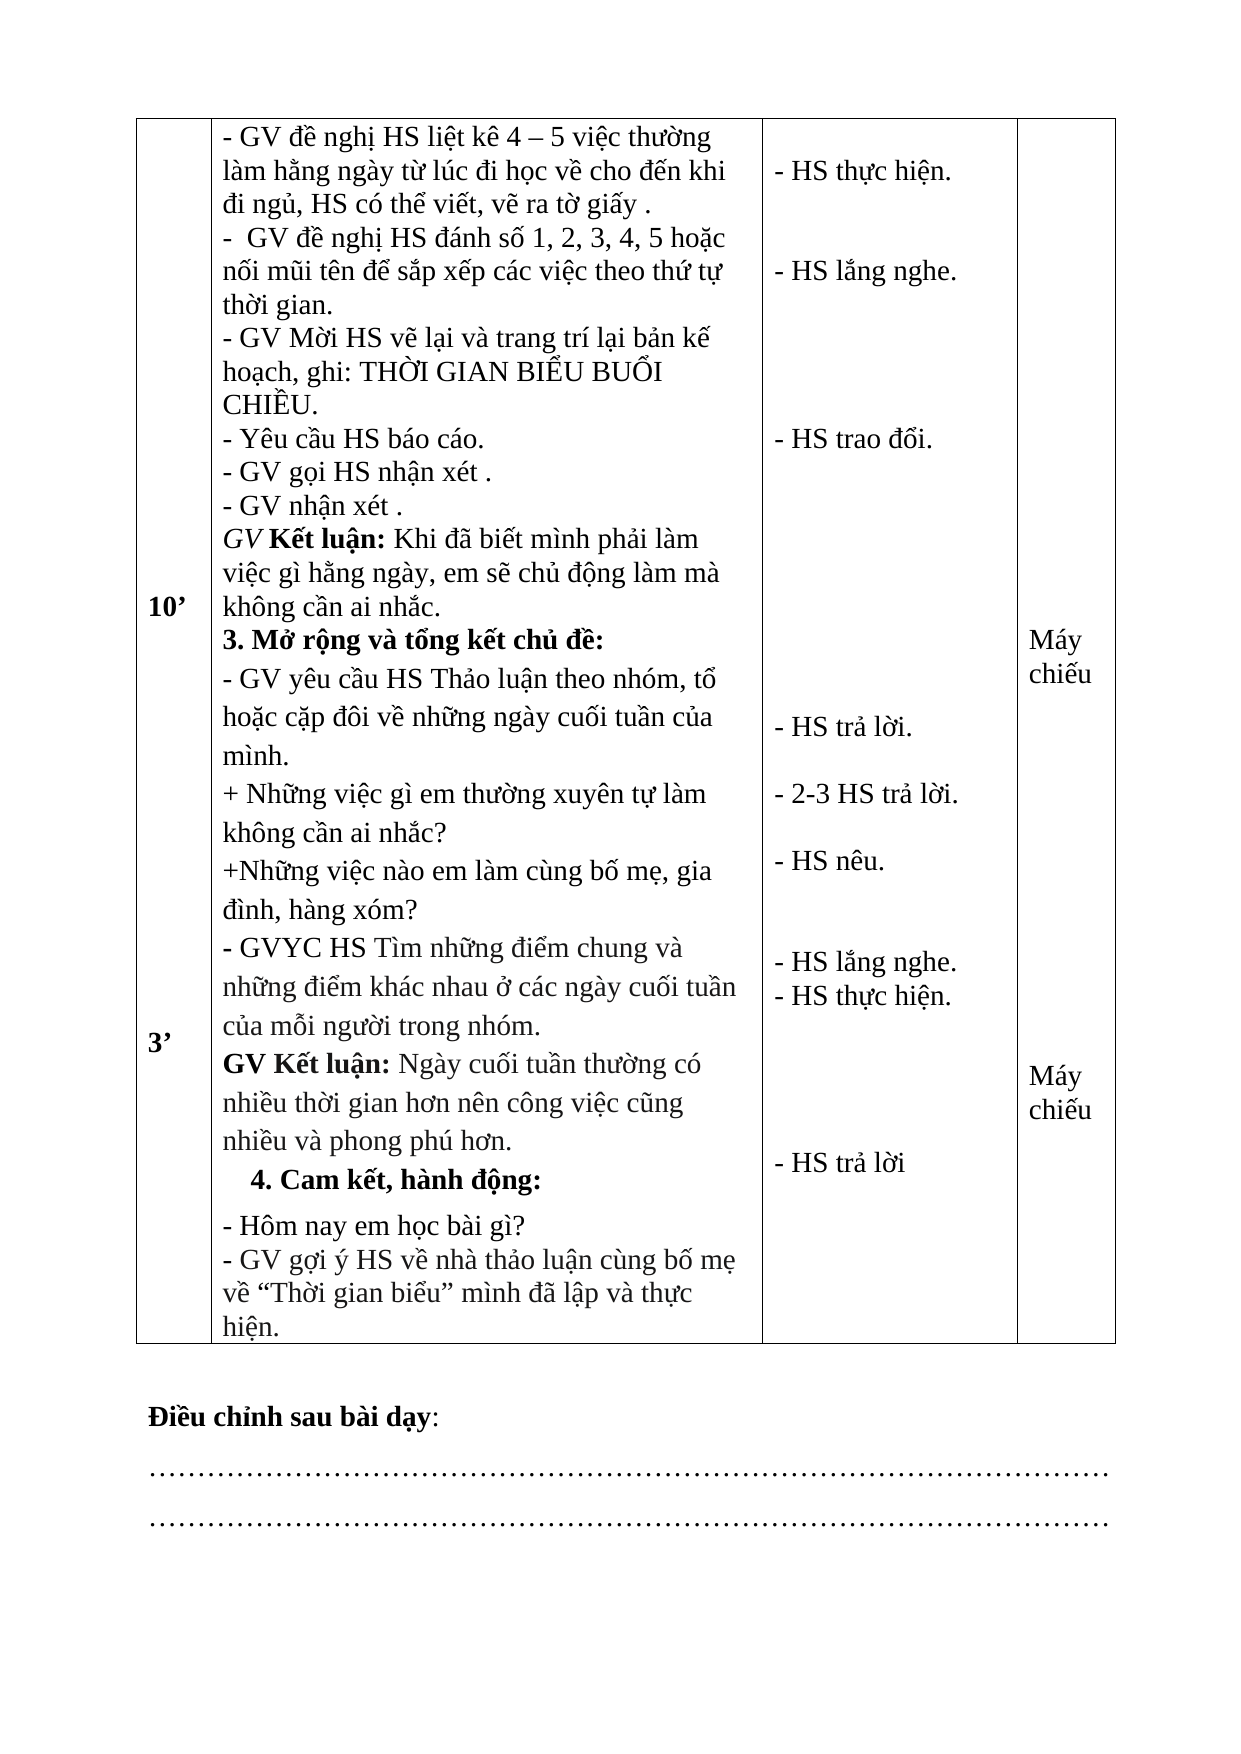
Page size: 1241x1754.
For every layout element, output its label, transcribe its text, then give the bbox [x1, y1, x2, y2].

text Điều chỉnh sau bài dạy: [148, 1399, 1137, 1432]
table_cell 7’ 15’ 10’ 3’ [137, 119, 211, 1342]
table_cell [763, 119, 1017, 1342]
text ……………………………………………………………………………………………………………………………………………………………………………… [148, 1449, 1137, 1533]
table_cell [1018, 119, 1115, 1342]
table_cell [212, 119, 762, 1342]
